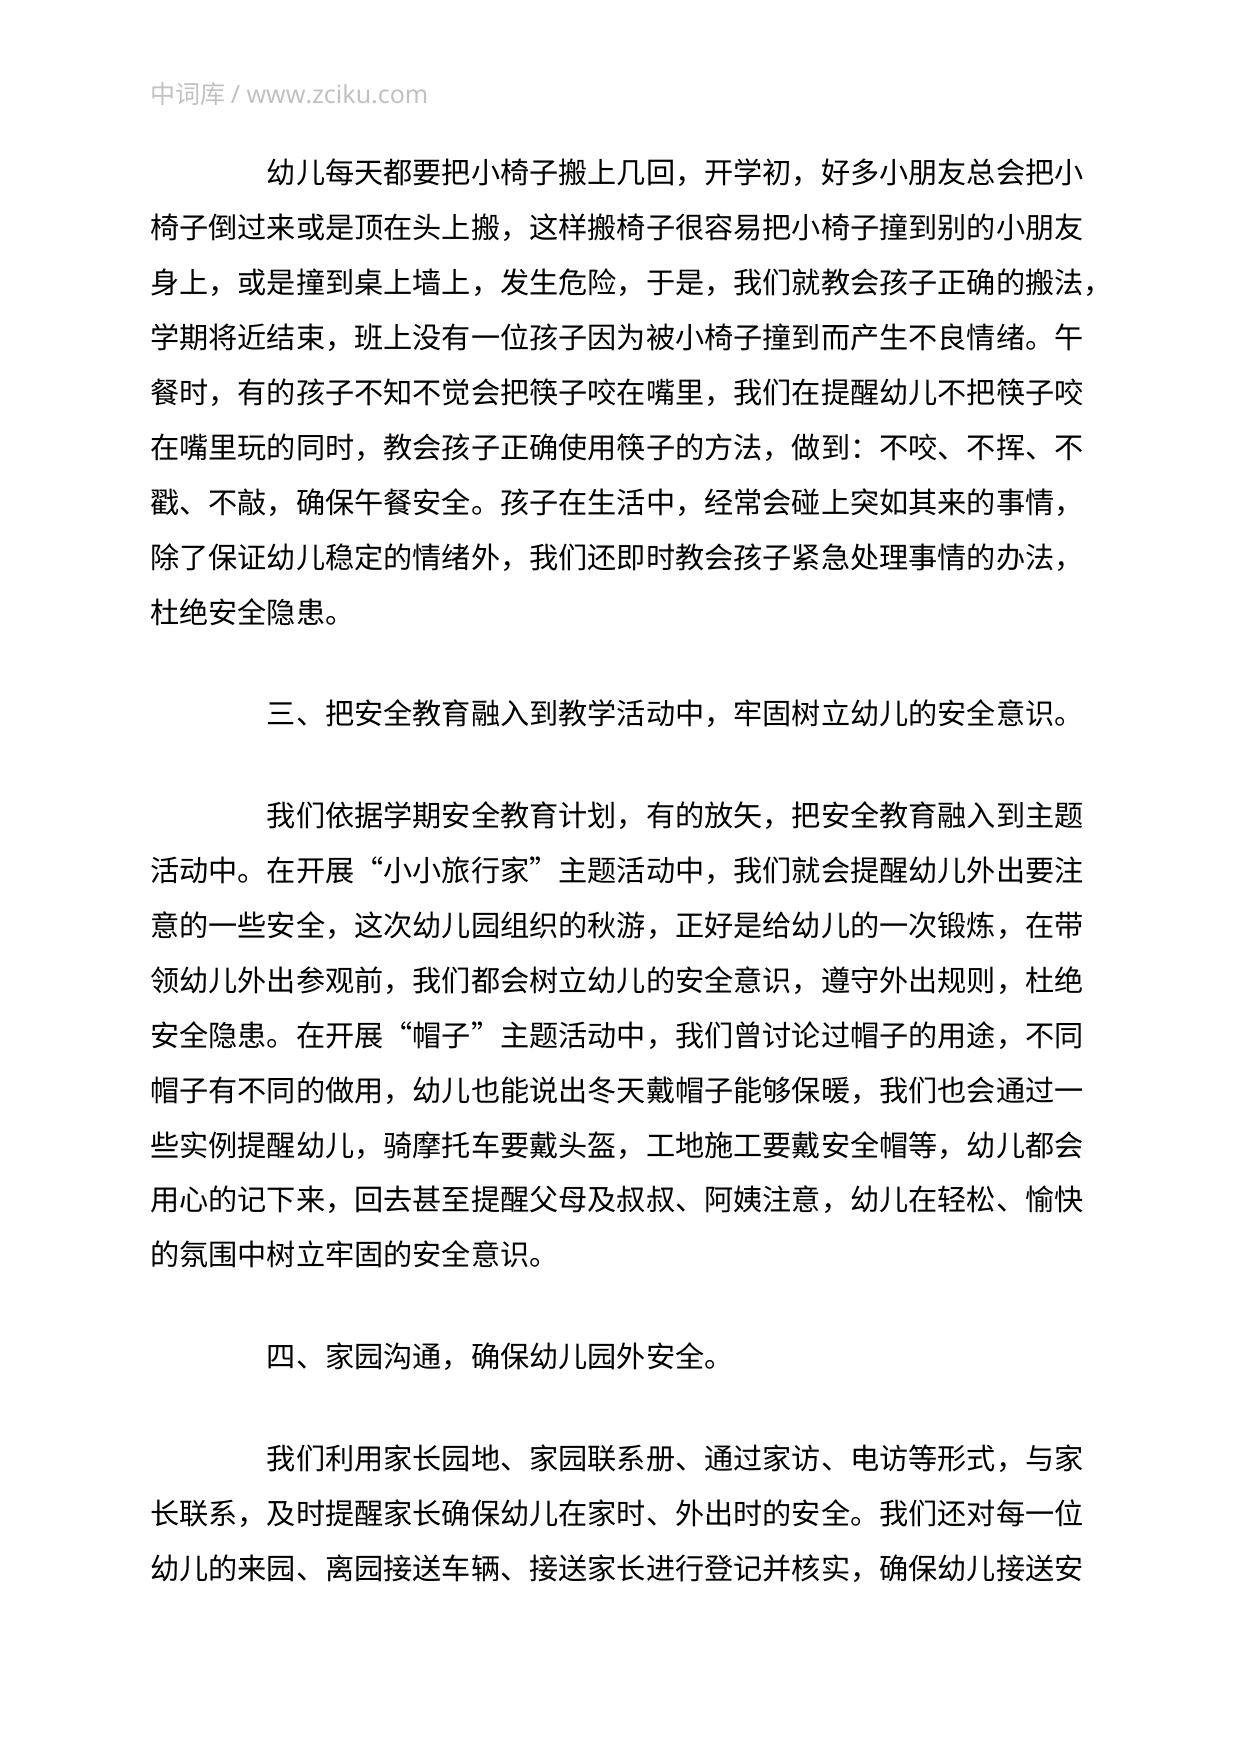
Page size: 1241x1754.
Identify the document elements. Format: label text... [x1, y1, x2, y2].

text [150, 1435, 1090, 1587]
text 三、把安全教育融入到教学活动中，牢固树立幼儿的安全意识。 [150, 691, 1090, 733]
text 幼儿每天都要把小椅子搬上几回，开学初，好多小朋友总会把小椅子倒过来或是顶在头上搬，这样搬椅子很容易把小椅子撞到别的小朋友身上，或是撞到桌上墙上，发生危险，于是，我们就教会孩子正确的搬法，学期将近结束，班上没有一位孩子因为被小椅子撞到而产生不良情绪。午餐时，有的孩子不知不觉会把筷子咬在嘴里，我们在提醒幼儿不把筷子咬在嘴里玩的同时，教会孩子正确使用筷子的方法，做到：不咬、不挥、不戳、不敲，确保午餐安全。孩子在生活中，经常会碰上突如其来的事情，除了保证幼儿稳定的情绪外，我们还即时教会孩子紧急处理事情的办法，杜绝安全隐患。 [150, 150, 1090, 631]
text 我们依据学期安全教育计划，有的放矢，把安全教育融入到主题活动中。在开展“小小旅行家”主题活动中，我们就会提醒幼儿外出要注意的一些安全，这次幼儿园组织的秋游，正好是给幼儿的一次锻炼，在带领幼儿外出参观前，我们都会树立幼儿的安全意识，遵守外出规则，杜绝安全隐患。在开展“帽子”主题活动中，我们曾讨论过帽子的用途，不同帽子有不同的做用，幼儿也能说出冬天戴帽子能够保暖，我们也会通过一些实例提醒幼儿，骑摩托车要戴头盔，工地施工要戴安全帽等，幼儿都会用心的记下来，回去甚至提醒父母及叔叔、阿姨注意，幼儿在轻松、愉快的氛围中树立牢固的安全意识。 [150, 793, 1090, 1274]
text 四、家园沟通，确保幼儿园外安全。 [150, 1334, 1090, 1376]
